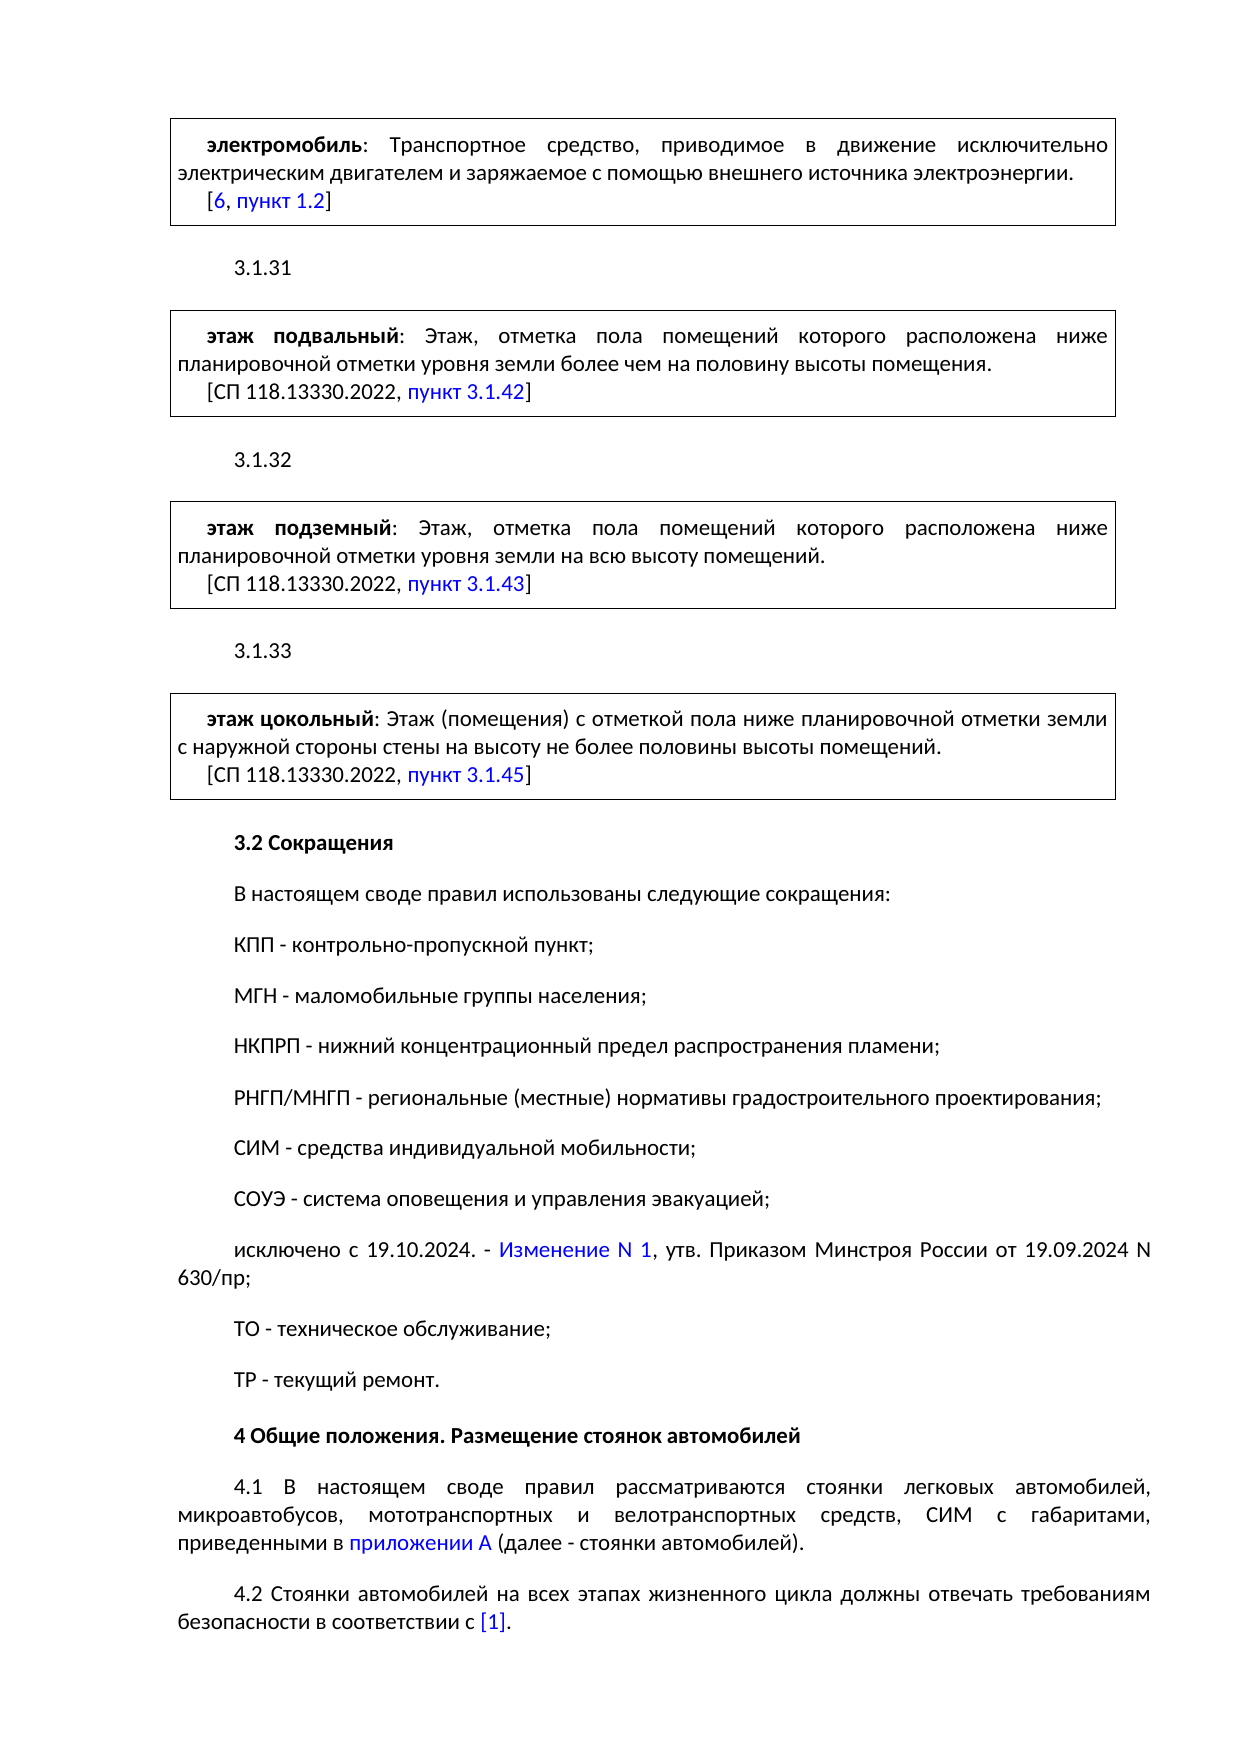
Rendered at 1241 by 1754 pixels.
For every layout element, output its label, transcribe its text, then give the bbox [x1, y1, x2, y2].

table_header этаж цокольный: Этаж (помещения) с отметкой пола ниже планировочной отметки земли с наружной стороны стены на высоту не более половины высоты помещений. [СП 118.13330.2022, пункт 3.1.45] [171, 694, 1115, 799]
text СОУЭ - система оповещения и управления эвакуацией; [177, 1184, 1152, 1212]
text 3.2 Сокращения [177, 828, 1152, 856]
text 3.1.33 [177, 636, 1152, 664]
text 4.2 Стоянки автомобилей на всех этапах жизненного цикла должны отвечать требованиям безопасности в соответствии с [1]. [177, 1579, 1152, 1635]
text 4.1 В настоящем своде правил рассматриваются стоянки легковых автомобилей, микроавтобусов, мототранспортных и велотранспортных средств, СИМ с габаритами, приведенными в приложении А (далее - стоянки автомобилей). [177, 1472, 1152, 1556]
text ТО - техническое обслуживание; [177, 1314, 1152, 1342]
text В настоящем своде правил использованы следующие сокращения: [177, 879, 1152, 907]
table_header этаж подземный: Этаж, отметка пола помещений которого расположена ниже планировочной отметки уровня земли на всю высоту помещений. [СП 118.13330.2022, пункт 3.1.43] [171, 502, 1115, 607]
text 3.1.31 [177, 253, 1152, 282]
text ТР - текущий ремонт. [177, 1365, 1152, 1393]
text исключено с 19.10.2024. - Изменение N 1, утв. Приказом Минстроя России от 19.09.2024 N 630/пр; [177, 1235, 1152, 1291]
table_header этаж подвальный: Этаж, отметка пола помещений которого расположена ниже планировочной отметки уровня земли более чем на половину высоты помещения. [СП 118.13330.2022, пункт 3.1.42] [171, 311, 1115, 416]
text СИМ - средства индивидуальной мобильности; [177, 1133, 1152, 1162]
text МГН - маломобильные группы населения; [177, 981, 1152, 1009]
title 4 Общие положения. Размещение стоянок автомобилей [177, 1421, 1152, 1449]
table_header электромобиль: Транспортное средство, приводимое в движение исключительно электрическим двигателем и заряжаемое с помощью внешнего источника электроэнергии. [6, пункт 1.2] [171, 119, 1115, 224]
text НКПРП - нижний концентрационный предел распространения пламени; [177, 1032, 1152, 1060]
text РНГП/МНГП - региональные (местные) нормативы градостроительного проектирования; [177, 1083, 1152, 1111]
text КПП - контрольно-пропускной пункт; [177, 930, 1152, 958]
text 3.1.32 [177, 445, 1152, 473]
